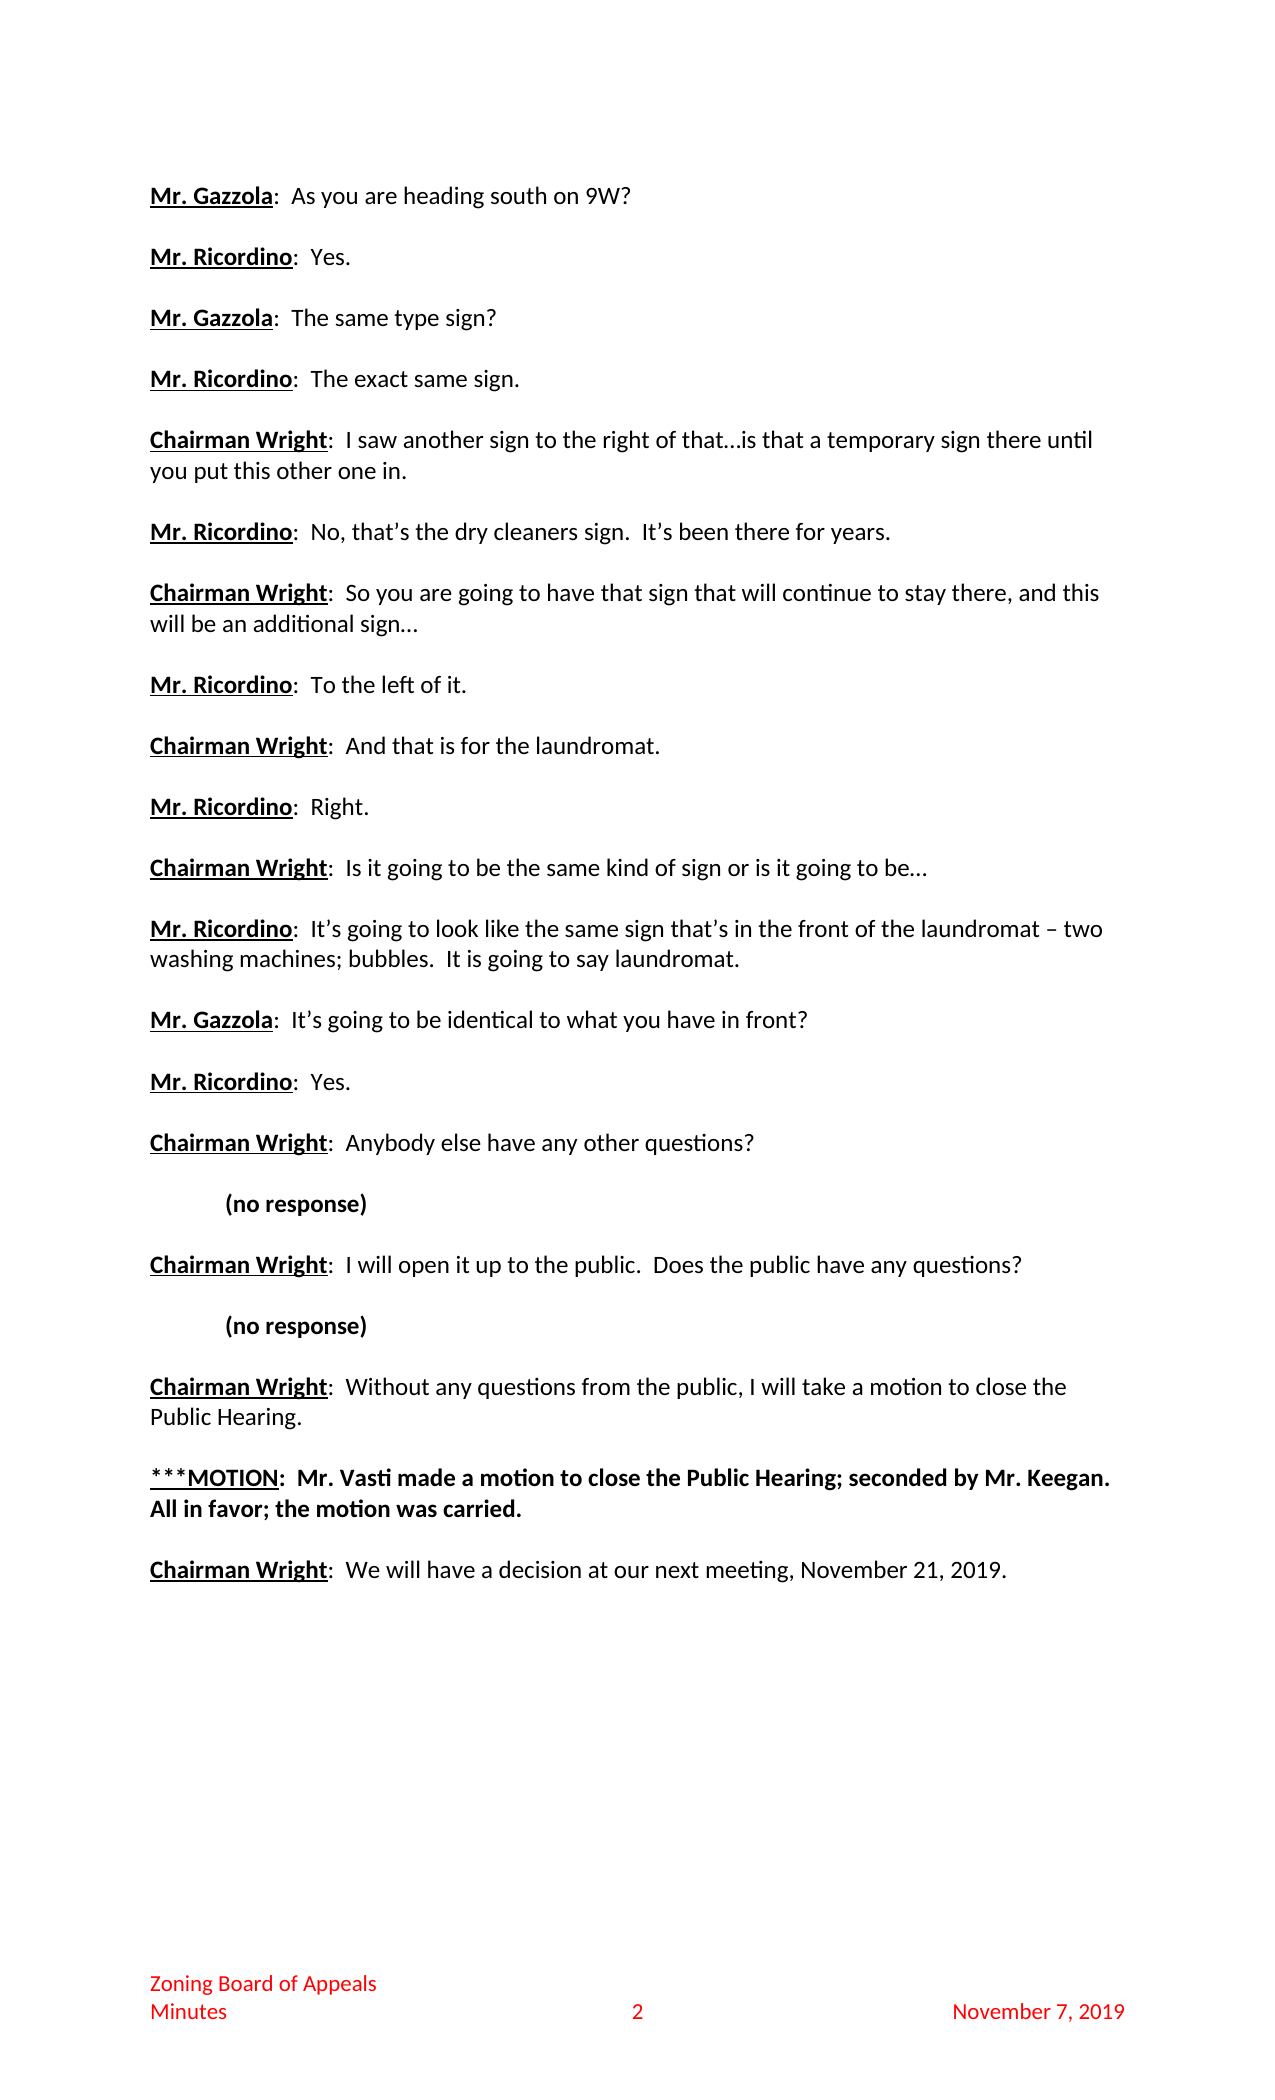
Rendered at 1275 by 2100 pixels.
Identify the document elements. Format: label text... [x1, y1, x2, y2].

text Mr. Ricordino: No, that’s the dry cleaners sign. It’s been there for years. [150, 516, 1125, 547]
text Chairman Wright: I saw another sign to the right of that…is that a temporary sign there until you put this other one in. [150, 425, 1125, 486]
text Mr. Gazzola: It’s going to be identical to what you have in front? [150, 1004, 1125, 1035]
text Mr. Ricordino: Yes. [150, 1066, 1125, 1096]
text Mr. Gazzola: As you are heading south on 9W? [150, 181, 1125, 211]
text Mr. Ricordino: It’s going to look like the same sign that’s in the front of the laundromat – two washing machines; bubbles. It is going to say laundromat. [150, 913, 1125, 974]
text ***MOTION: Mr. Vasti made a motion to close the Public Hearing; seconded by Mr. Keegan. All in favor; the motion was carried. [150, 1462, 1125, 1523]
text (no response) [150, 1310, 1125, 1340]
text Chairman Wright: Without any questions from the public, I will take a motion to close the Public Hearing. [150, 1371, 1125, 1432]
text Mr. Ricordino: The exact same sign. [150, 364, 1125, 394]
text Chairman Wright: Is it going to be the same kind of sign or is it going to be… [150, 852, 1125, 882]
text Mr. Ricordino: To the left of it. [150, 669, 1125, 699]
text Mr. Ricordino: Right. [150, 791, 1125, 821]
text Chairman Wright: So you are going to have that sign that will continue to stay there, and this will be an additional sign… [150, 577, 1125, 638]
text Chairman Wright: And that is for the laundromat. [150, 730, 1125, 760]
text Chairman Wright: I will open it up to the public. Does the public have any questions? [150, 1249, 1125, 1279]
text Mr. Gazzola: The same type sign? [150, 303, 1125, 333]
text (no response) [150, 1188, 1125, 1218]
text Mr. Ricordino: Yes. [150, 242, 1125, 272]
text Chairman Wright: Anybody else have any other questions? [150, 1127, 1125, 1157]
text Chairman Wright: We will have a decision at our next meeting, November 21, 2019. [150, 1554, 1125, 1584]
